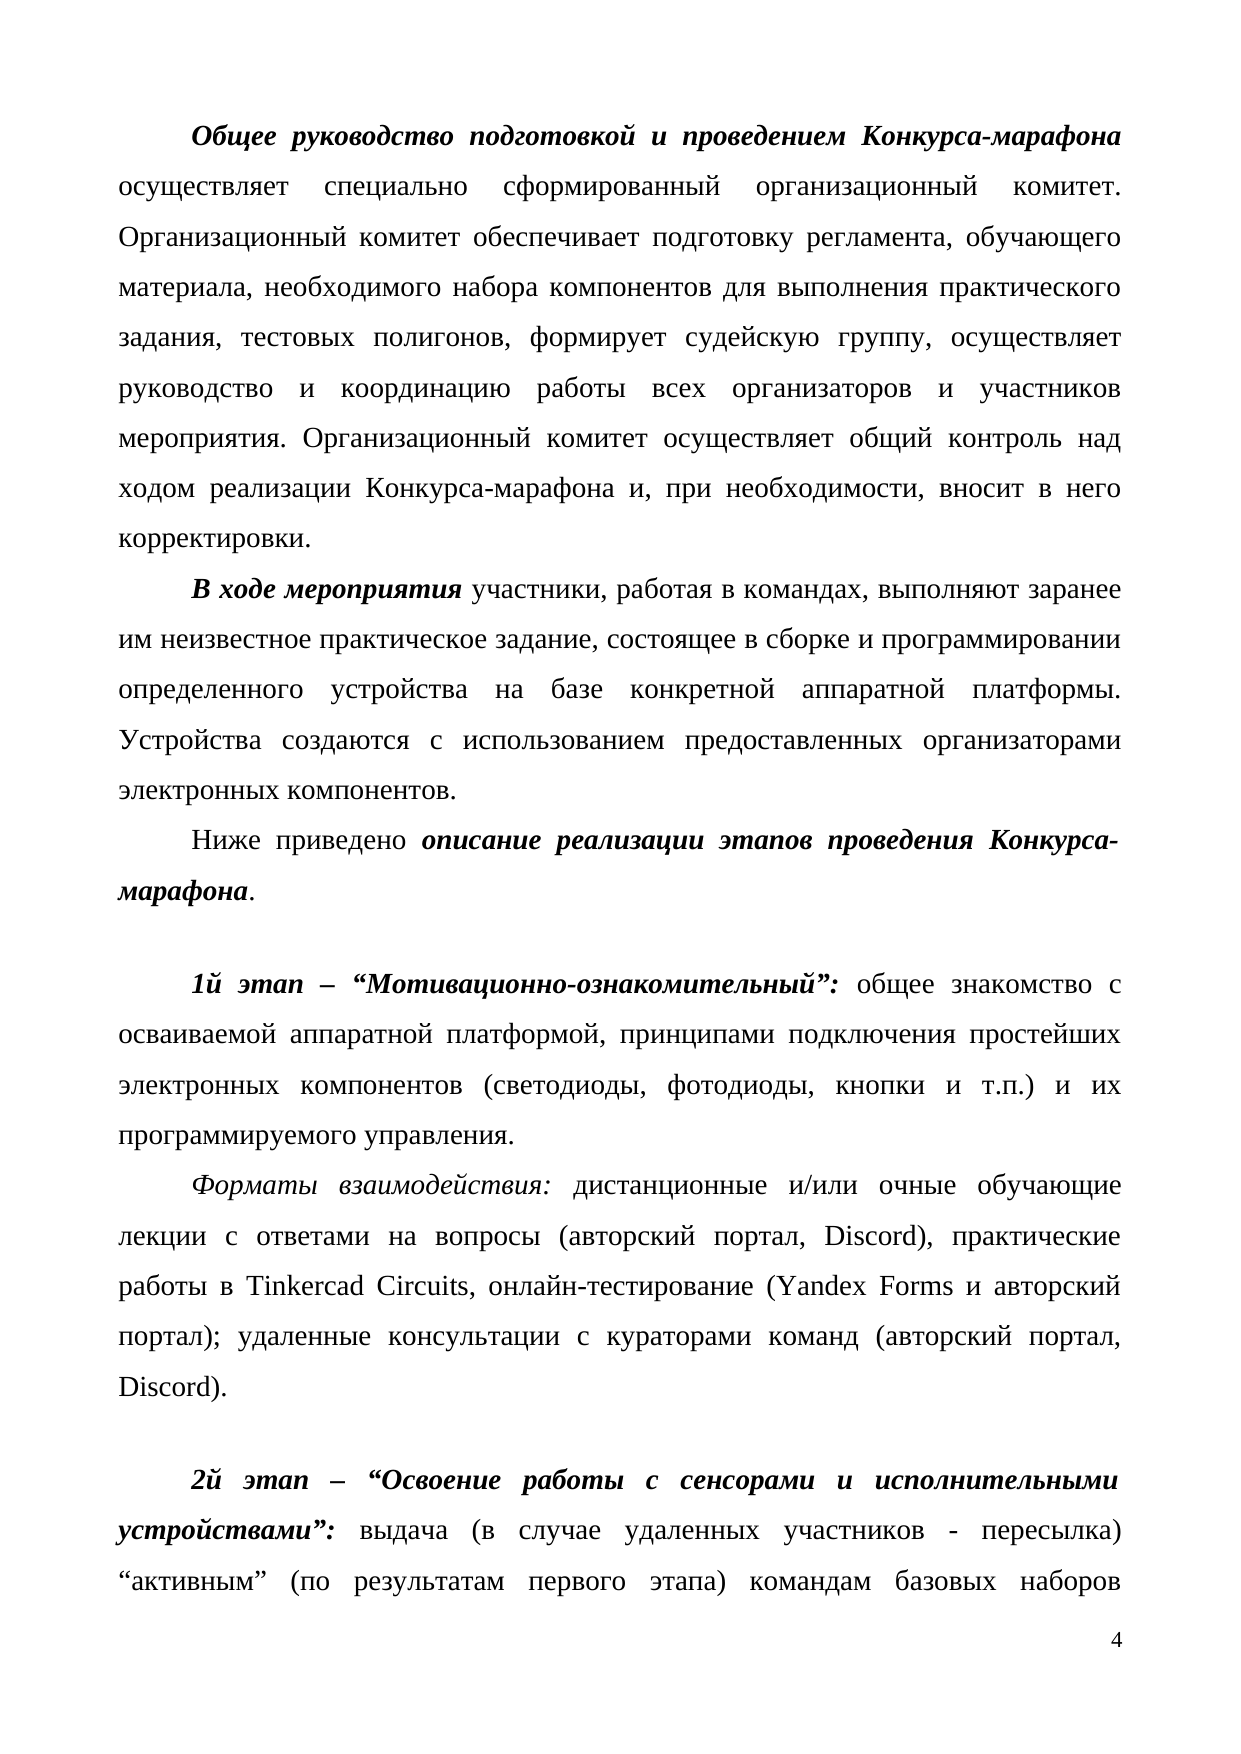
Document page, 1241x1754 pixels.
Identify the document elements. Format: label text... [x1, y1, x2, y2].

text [118, 1462, 1122, 1596]
text Форматы взаимодействия: дистанционные и/или очные обучающие лекции с ответами на вопросы (авторский портал, Discord), практические работы в Tinkercad Circuits, онлайн-тестирование (Yandex Forms и авторский портал); удаленные консультации с кураторами команд (авторский портал, Discord). [118, 1167, 1122, 1402]
text Ниже приведено описание реализации этапов проведения Конкурса-марафона. [118, 822, 1122, 906]
text В ходе мероприятия участники, работая в командах, выполняют заранее им неизвестное практическое задание, состоящее в сборке и программировании определенного устройства на базе конкретной аппаратной платформы. Устройства создаются с использованием предоставленных организаторами электронных компонентов. [118, 571, 1122, 806]
text Общее руководство подготовкой и проведением Конкурса-марафона осуществляет специально сформированный организационный комитет. Организационный комитет обеспечивает подготовку регламента, обучающего материала, необходимого набора компонентов для выполнения практического задания, тестовых полигонов, формирует судейскую группу, осуществляет руководство и координацию работы всех организаторов и участников мероприятия. Организационный комитет осуществляет общий контроль над ходом реализации Конкурса-марафона и, при необходимости, вносит в него корректировки. [118, 118, 1122, 554]
text 1й этап – “Мотивационно-ознакомительный”: общее знакомство с осваиваемой аппаратной платформой, принципами подключения простейших электронных компонентов (светодиоды, фотодиоды, кнопки и т.п.) и их программируемого управления. [118, 966, 1122, 1151]
